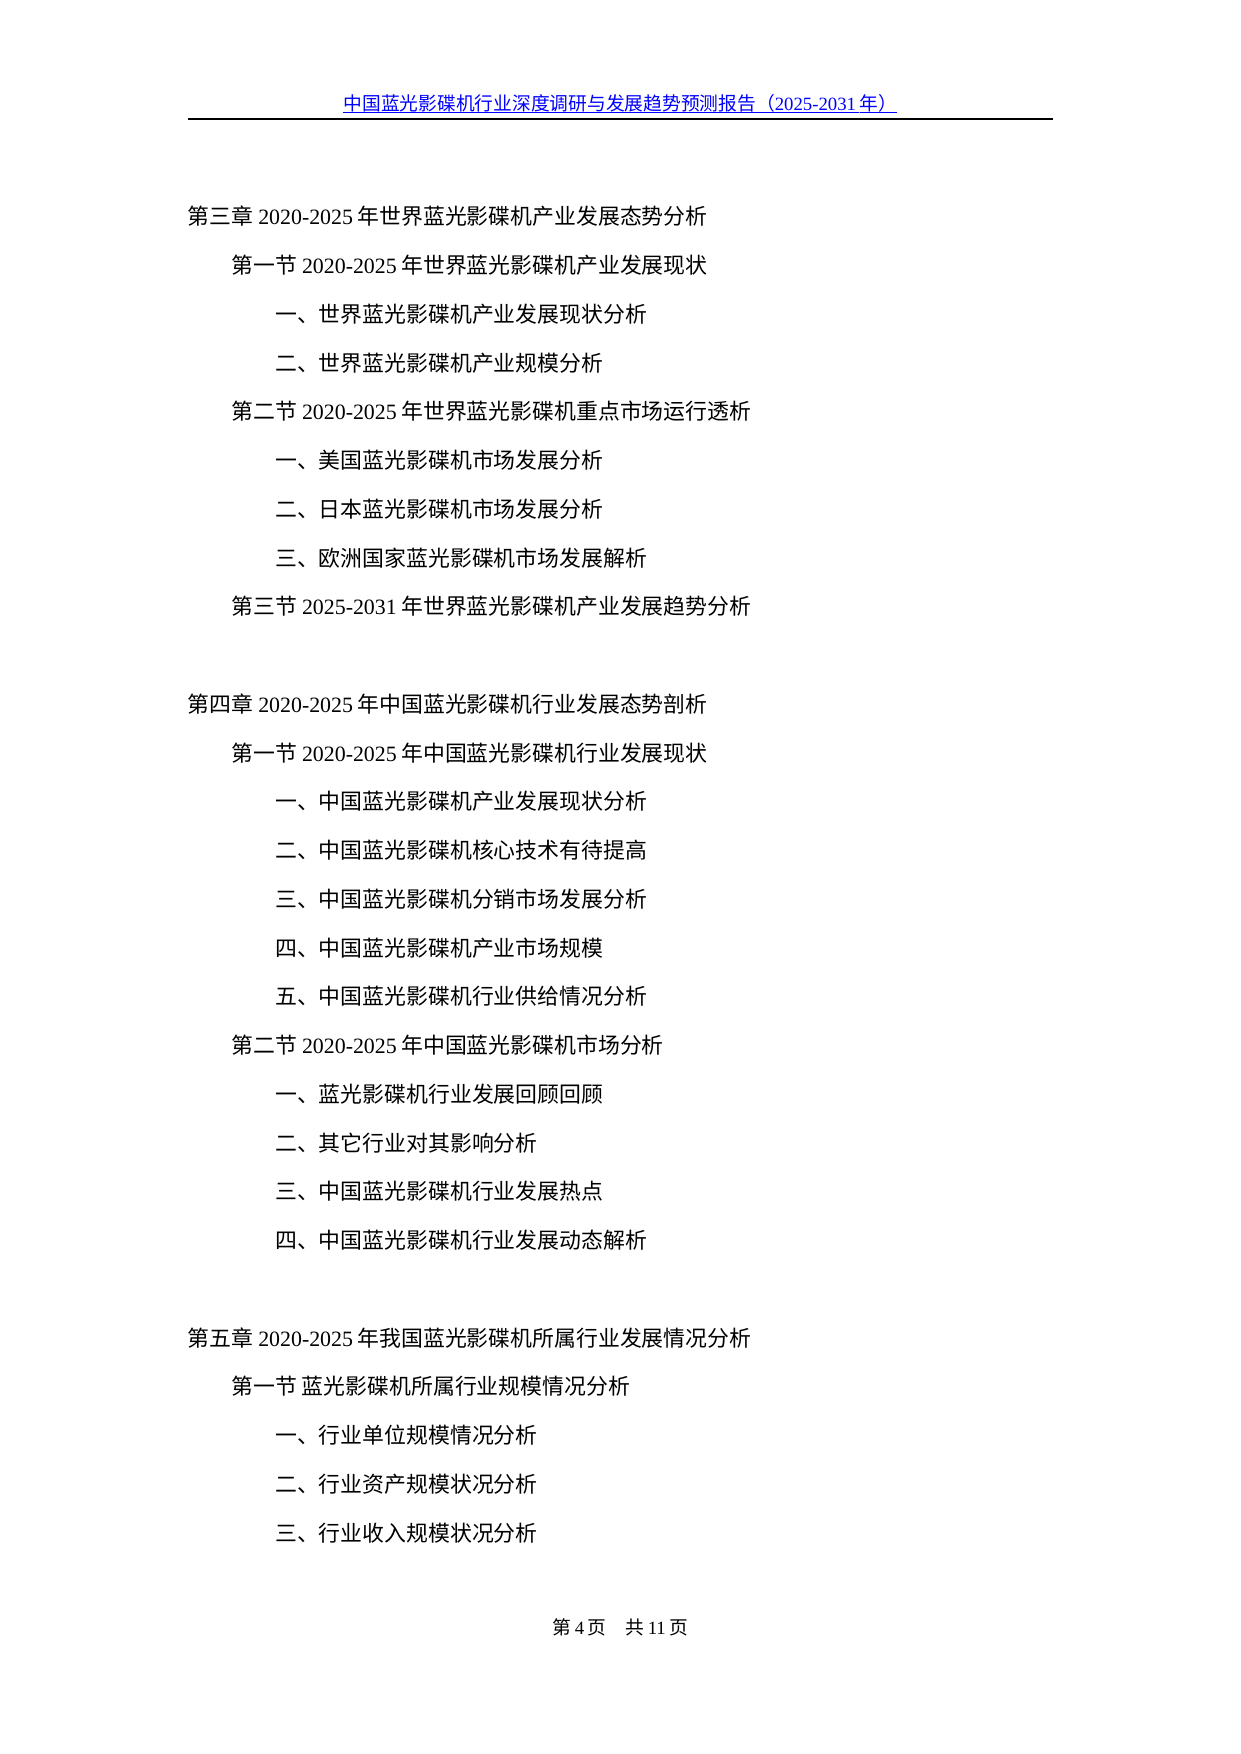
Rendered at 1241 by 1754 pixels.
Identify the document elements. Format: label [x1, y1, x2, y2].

text [187, 150, 1053, 1548]
